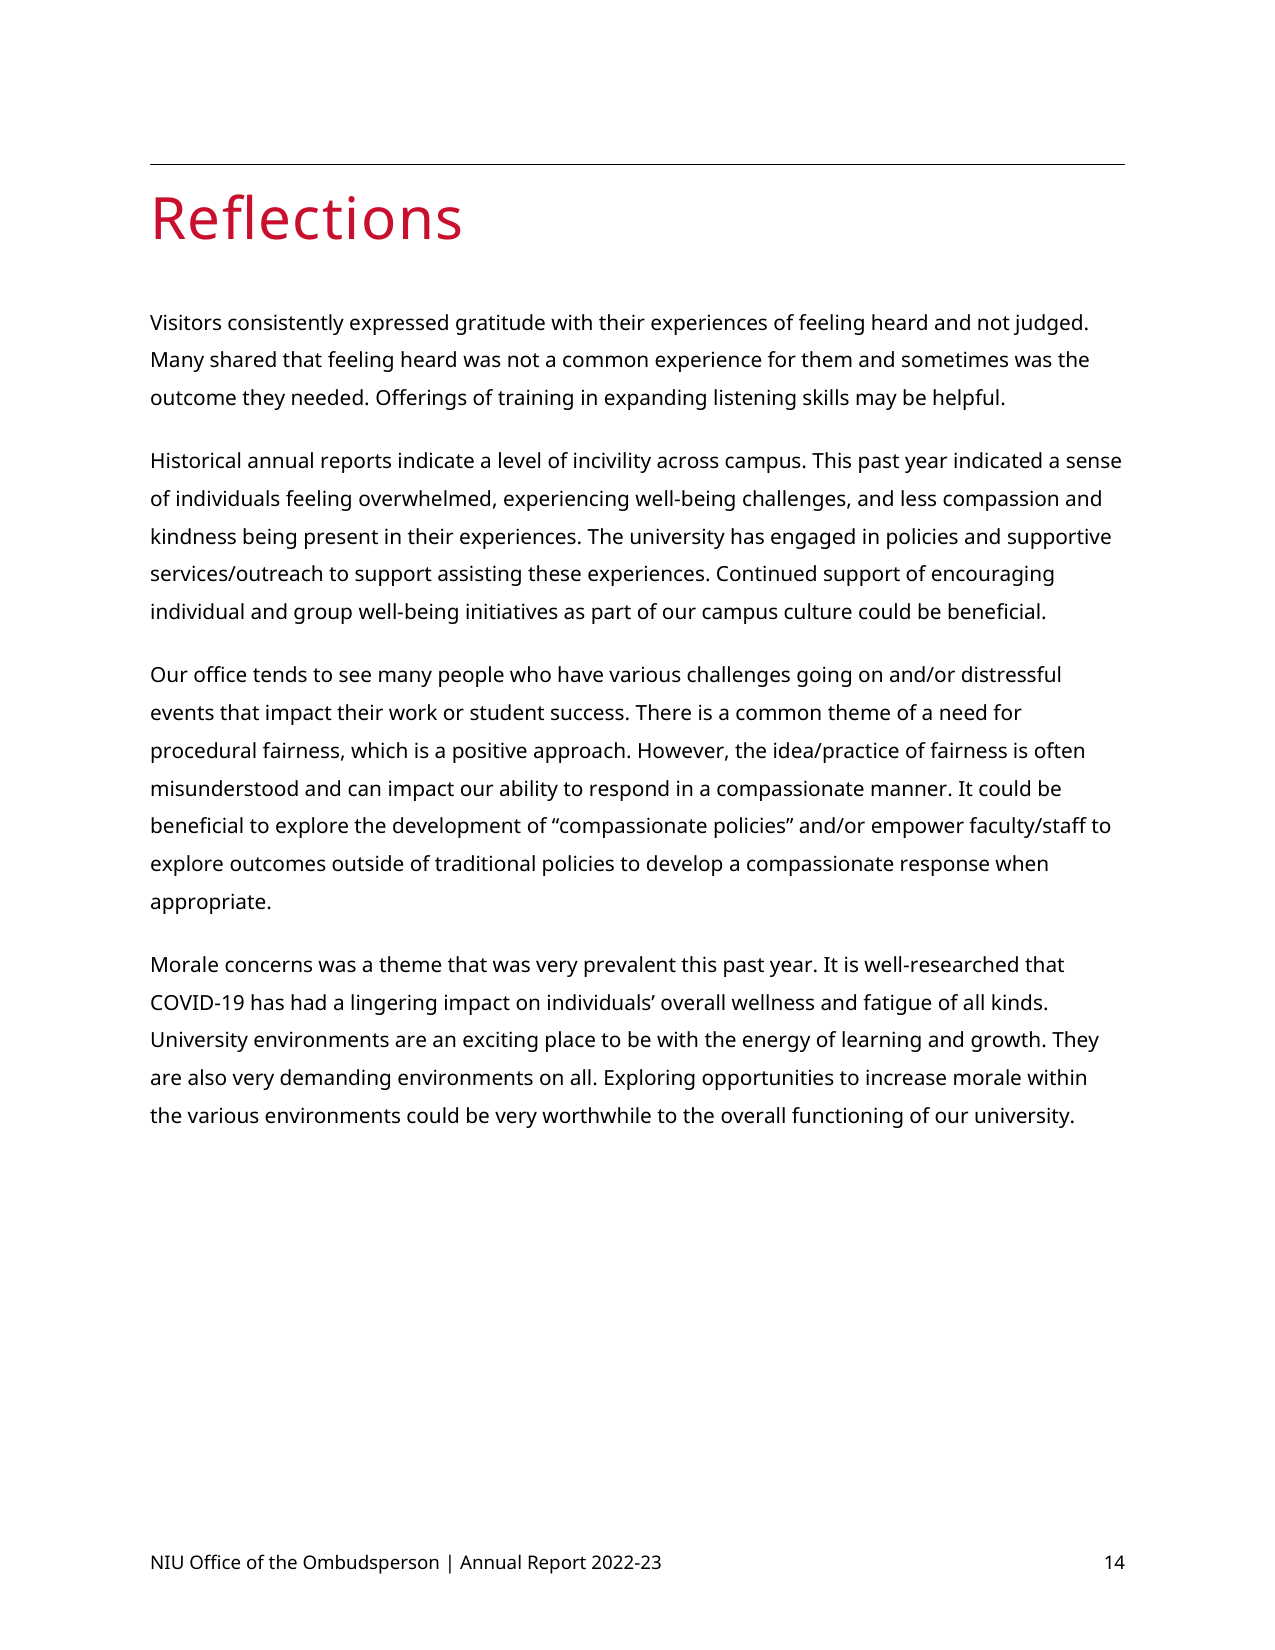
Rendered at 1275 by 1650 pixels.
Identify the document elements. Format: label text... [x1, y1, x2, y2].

text Morale concerns was a theme that was very prevalent this past year. It is well-researched that COVID-19 has had a lingering impact on individuals’ overall wellness and fatigue of all kinds. University environments are an exciting place to be with the energy of learning and growth. They are also very demanding environments on all. Exploring opportunities to increase morale within the various environments could be very worthwhile to the overall functioning of our university. [150, 950, 1125, 1129]
text Historical annual reports indicate a level of incivility across campus. This past year indicated a sense of individuals feeling overwhelmed, experiencing well-being challenges, and less compassion and kindness being present in their experiences. The university has engaged in policies and supportive services/outreach to support assisting these experiences. Continued support of encouraging individual and group well-being initiatives as part of our campus culture could be beneficial. [150, 446, 1125, 626]
text Visitors consistently expressed gratitude with their experiences of feeling heard and not judged. Many shared that feeling heard was not a common experience for them and sometimes was the outcome they needed. Offerings of training in expanding listening skills may be helpful. [150, 308, 1125, 412]
text Reflections [150, 165, 1125, 257]
text Our office tends to see many people who have various challenges going on and/or distressful events that impact their work or student success. There is a common theme of a need for procedural fairness, which is a positive approach. However, the idea/practice of fairness is often misunderstood and can impact our ability to respond in a compassionate manner. It could be beneficial to explore the development of “compassionate policies” and/or empower faculty/staff to explore outcomes outside of traditional policies to develop a compassionate response when appropriate. [150, 660, 1125, 916]
